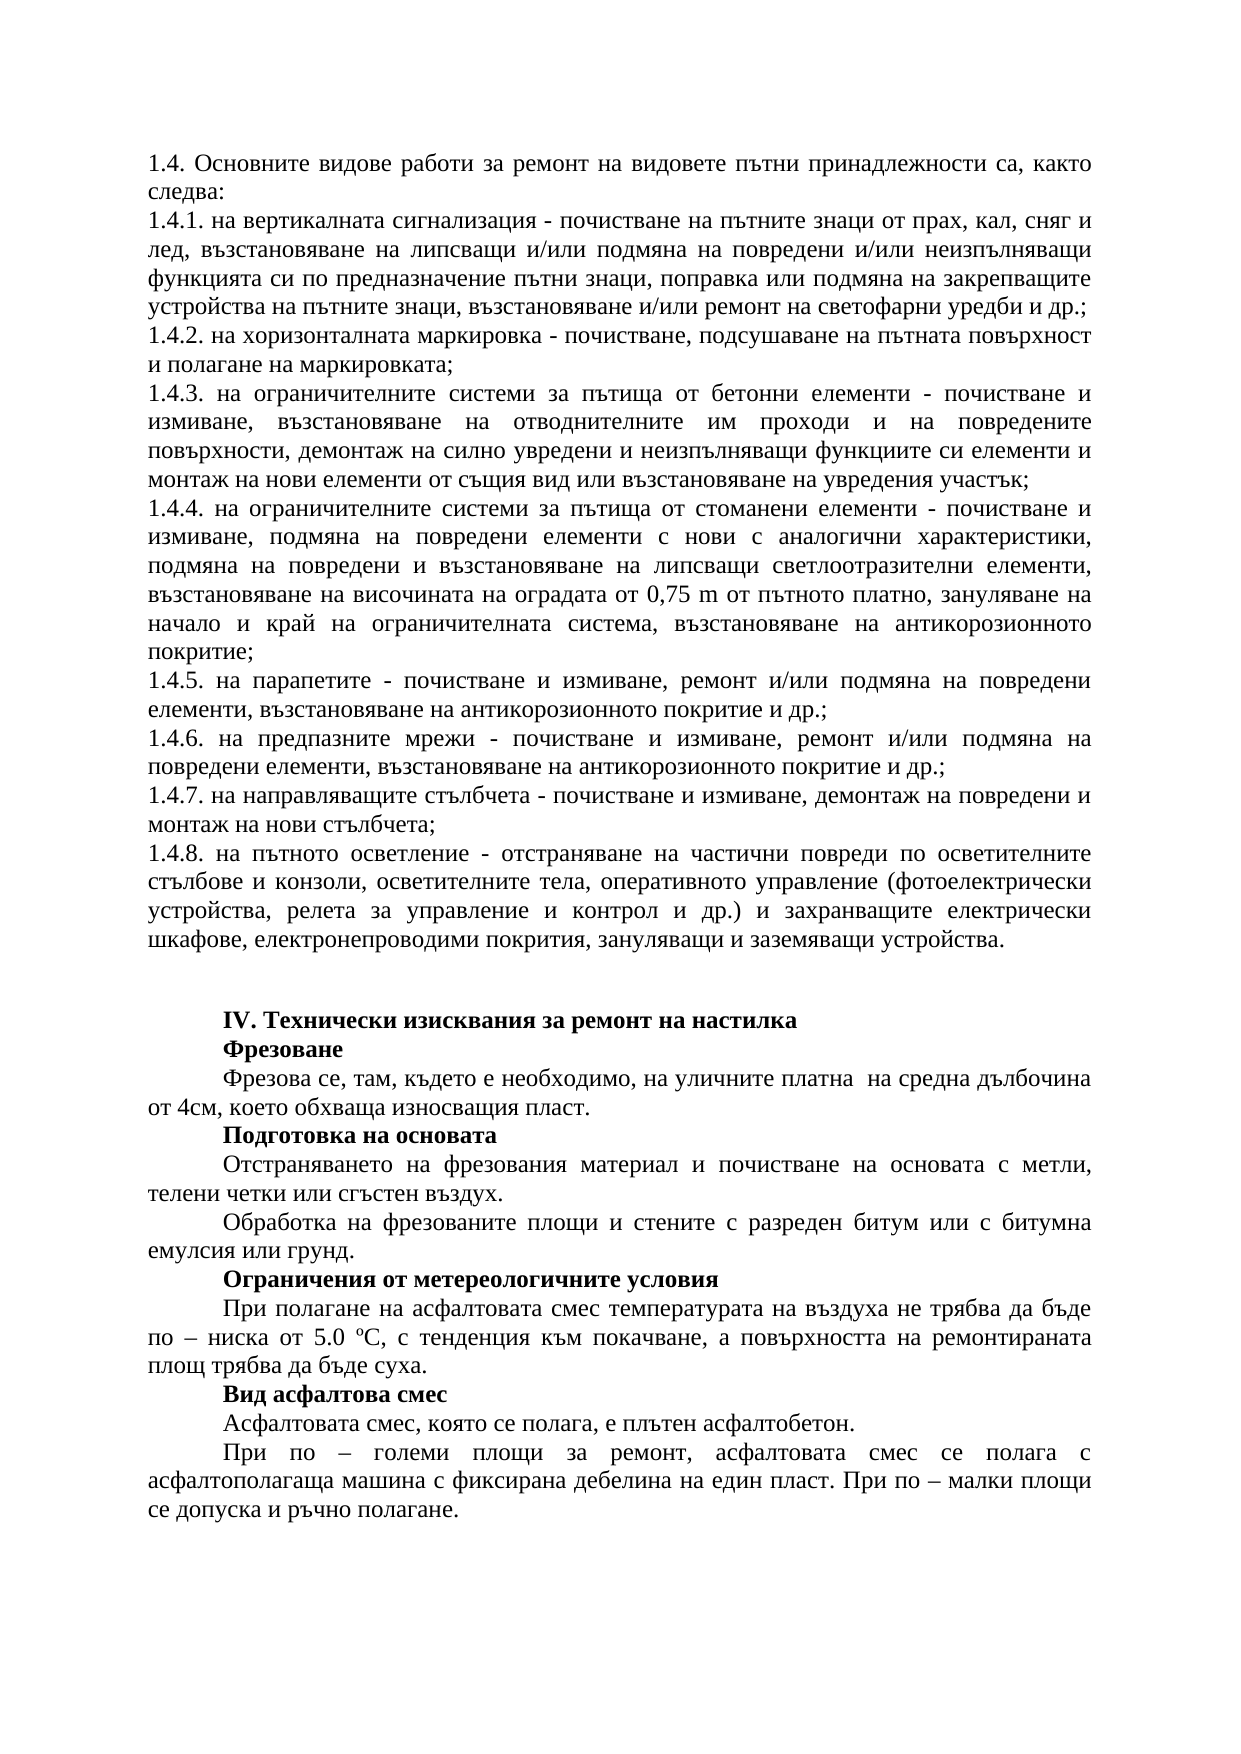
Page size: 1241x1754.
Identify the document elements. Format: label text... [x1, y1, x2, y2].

text Обработка на фрезованите площи и стените с разреден битум или с битумна емулсия или грунд. [148, 1207, 1093, 1264]
text При по – големи площи за ремонт, асфалтовата смес се полага с асфалтополагаща машина с фиксирана дебелина на един пласт. При по – малки площи се допуска и ръчно полагане. [148, 1437, 1093, 1523]
text 1.4.1. на вертикалната сигнализация - почистване на пътните знаци от прах, кал, сняг и лед, възстановяване на липсващи и/или подмяна на повредени и/или неизпълняващи функцията си по предназначение пътни знаци, поправка или подмяна на закрепващите устройства на пътните знаци, възстановяване и/или ремонт на светофарни уредби и др.; [148, 205, 1093, 320]
text При полагане на асфалтовата смес температурата на въздуха не трябва да бъде по – ниска от 5.0 ºC, с тенденция към покачване, а повърхността на ремонтираната площ трябва да бъде суха. [148, 1293, 1093, 1379]
text 1.4.5. на парапетите - почистване и измиване, ремонт и/или подмяна на повредени елементи, възстановяване на антикорозионното покритие и др.; [148, 665, 1093, 723]
text Фрезоване [148, 1034, 1093, 1063]
text 1.4.6. на предпазните мрежи - почистване и измиване, ремонт и/или подмяна на повредени елементи, възстановяване на антикорозионното покритие и др.; [148, 723, 1093, 780]
text 1.4.2. на хоризонталната маркировка - почистване, подсушаване на пътната повърхност и полагане на маркировката; [148, 320, 1093, 378]
text Вид асфалтова смес [148, 1379, 1093, 1408]
text 1.4.4. на ограничителните системи за пътища от стоманени елементи - почистване и измиване, подмяна на повредени елементи с нови с аналогични характеристики, подмяна на повредени и възстановяване на липсващи светлоотразителни елементи, възстановяване на височината на оградата от 0,75 m от пътното платно, зануляване на начало и край на ограничителната система, възстановяване на антикорозионното покритие; [148, 493, 1093, 665]
text 1.4.3. на ограничителните системи за пътища от бетонни елементи - почистване и измиване, възстановяване на отводнителните им проходи и на повредените повърхности, демонтаж на силно увредени и неизпълняващи функциите си елементи и монтаж на нови елементи от същия вид или възстановяване на увредения участък; [148, 378, 1093, 493]
text Асфалтовата смес, която се полага, е плътен асфалтобетон. [148, 1408, 1093, 1437]
text ІV. Технически изисквания за ремонт на настилка [148, 1005, 1093, 1034]
text 1.4.8. на пътното осветление - отстраняване на частични повреди по осветителните стълбове и конзоли, осветителните тела, оперативното управление (фотоелектрически устройства, релета за управление и контрол и др.) и захранващите електрически шкафове, електронепроводими покрития, зануляващи и заземяващи устройства. [148, 838, 1093, 953]
text 1.4. Основните видове работи за ремонт на видовете пътни принадлежности са, както следва: [148, 148, 1093, 205]
text Фрезова се, там, където е необходимо, на уличните платна на средна дълбочина от 4см, което обхваща износващия пласт. [148, 1063, 1093, 1120]
text Ограничения от метереологичните условия [148, 1264, 1093, 1293]
text Отстраняването на фрезования материал и почистване на основата с метли, телени четки или сгъстен въздух. [148, 1149, 1093, 1207]
text Подготовка на основата [148, 1120, 1093, 1149]
text 1.4.7. на направляващите стълбчета - почистване и измиване, демонтаж на повредени и монтаж на нови стълбчета; [148, 780, 1093, 838]
